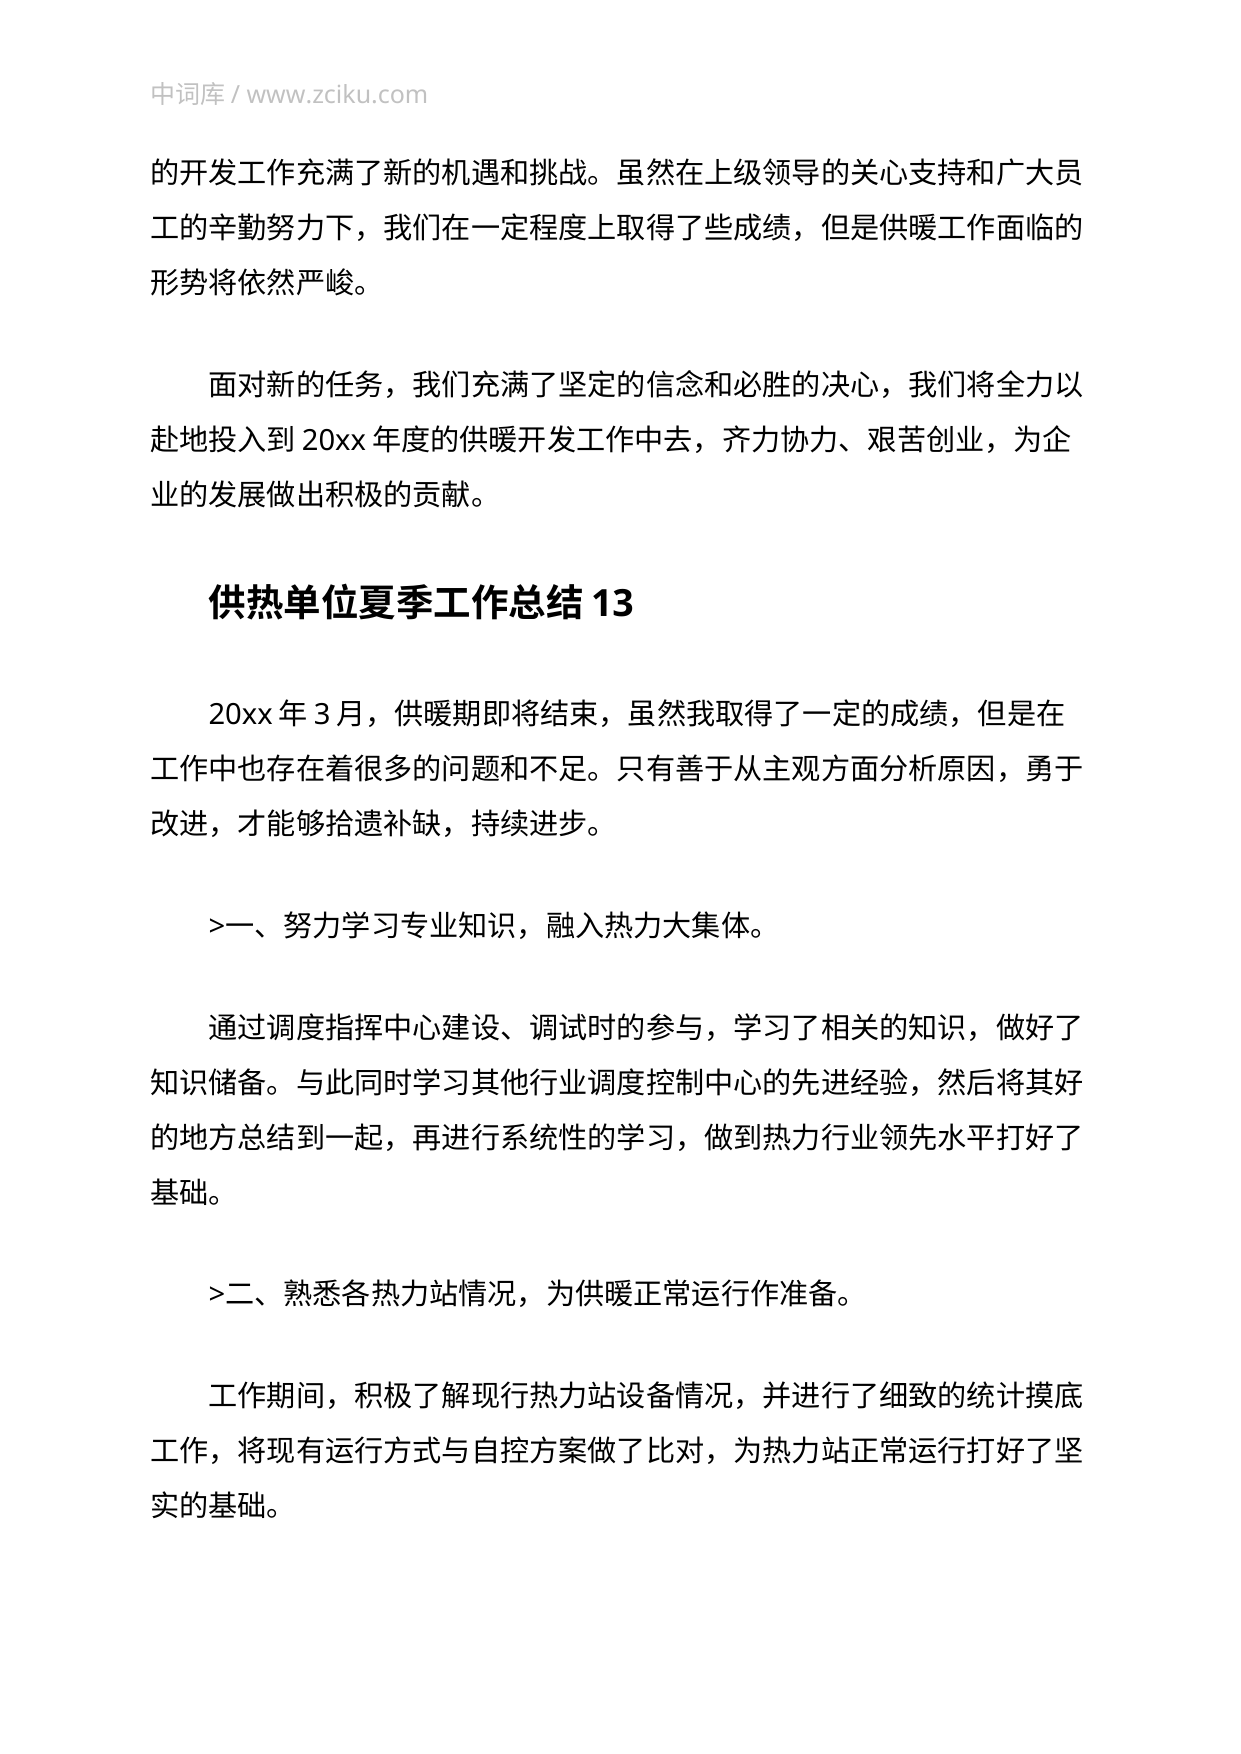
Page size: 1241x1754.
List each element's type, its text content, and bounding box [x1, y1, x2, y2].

text 供热单位夏季工作总结13 [150, 573, 1090, 628]
text 工作期间，积极了解现行热力站设备情况，并进行了细致的统计摸底工作，将现有运行方式与自控方案做了比对，为热力站正常运行打好了坚实的基础。 [150, 1373, 1090, 1525]
text >二、熟悉各热力站情况，为供暖正常运行作准备。 [150, 1271, 1090, 1313]
text 20xx年3月，供暖期即将结束，虽然我取得了一定的成绩，但是在工作中也存在着很多的问题和不足。只有善于从主观方面分析原因，勇于改进，才能够拾遗补缺，持续进步。 [150, 691, 1090, 843]
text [150, 150, 1090, 302]
text 面对新的任务，我们充满了坚定的信念和必胜的决心，我们将全力以赴地投入到20xx年度的供暖开发工作中去，齐力协力、艰苦创业，为企业的发展做出积极的贡献。 [150, 362, 1090, 514]
text >一、努力学习专业知识，融入热力大集体。 [150, 902, 1090, 945]
text 通过调度指挥中心建设、调试时的参与，学习了相关的知识，做好了知识储备。与此同时学习其他行业调度控制中心的先进经验，然后将其好的地方总结到一起，再进行系统性的学习，做到热力行业领先水平打好了基础。 [150, 1004, 1090, 1211]
